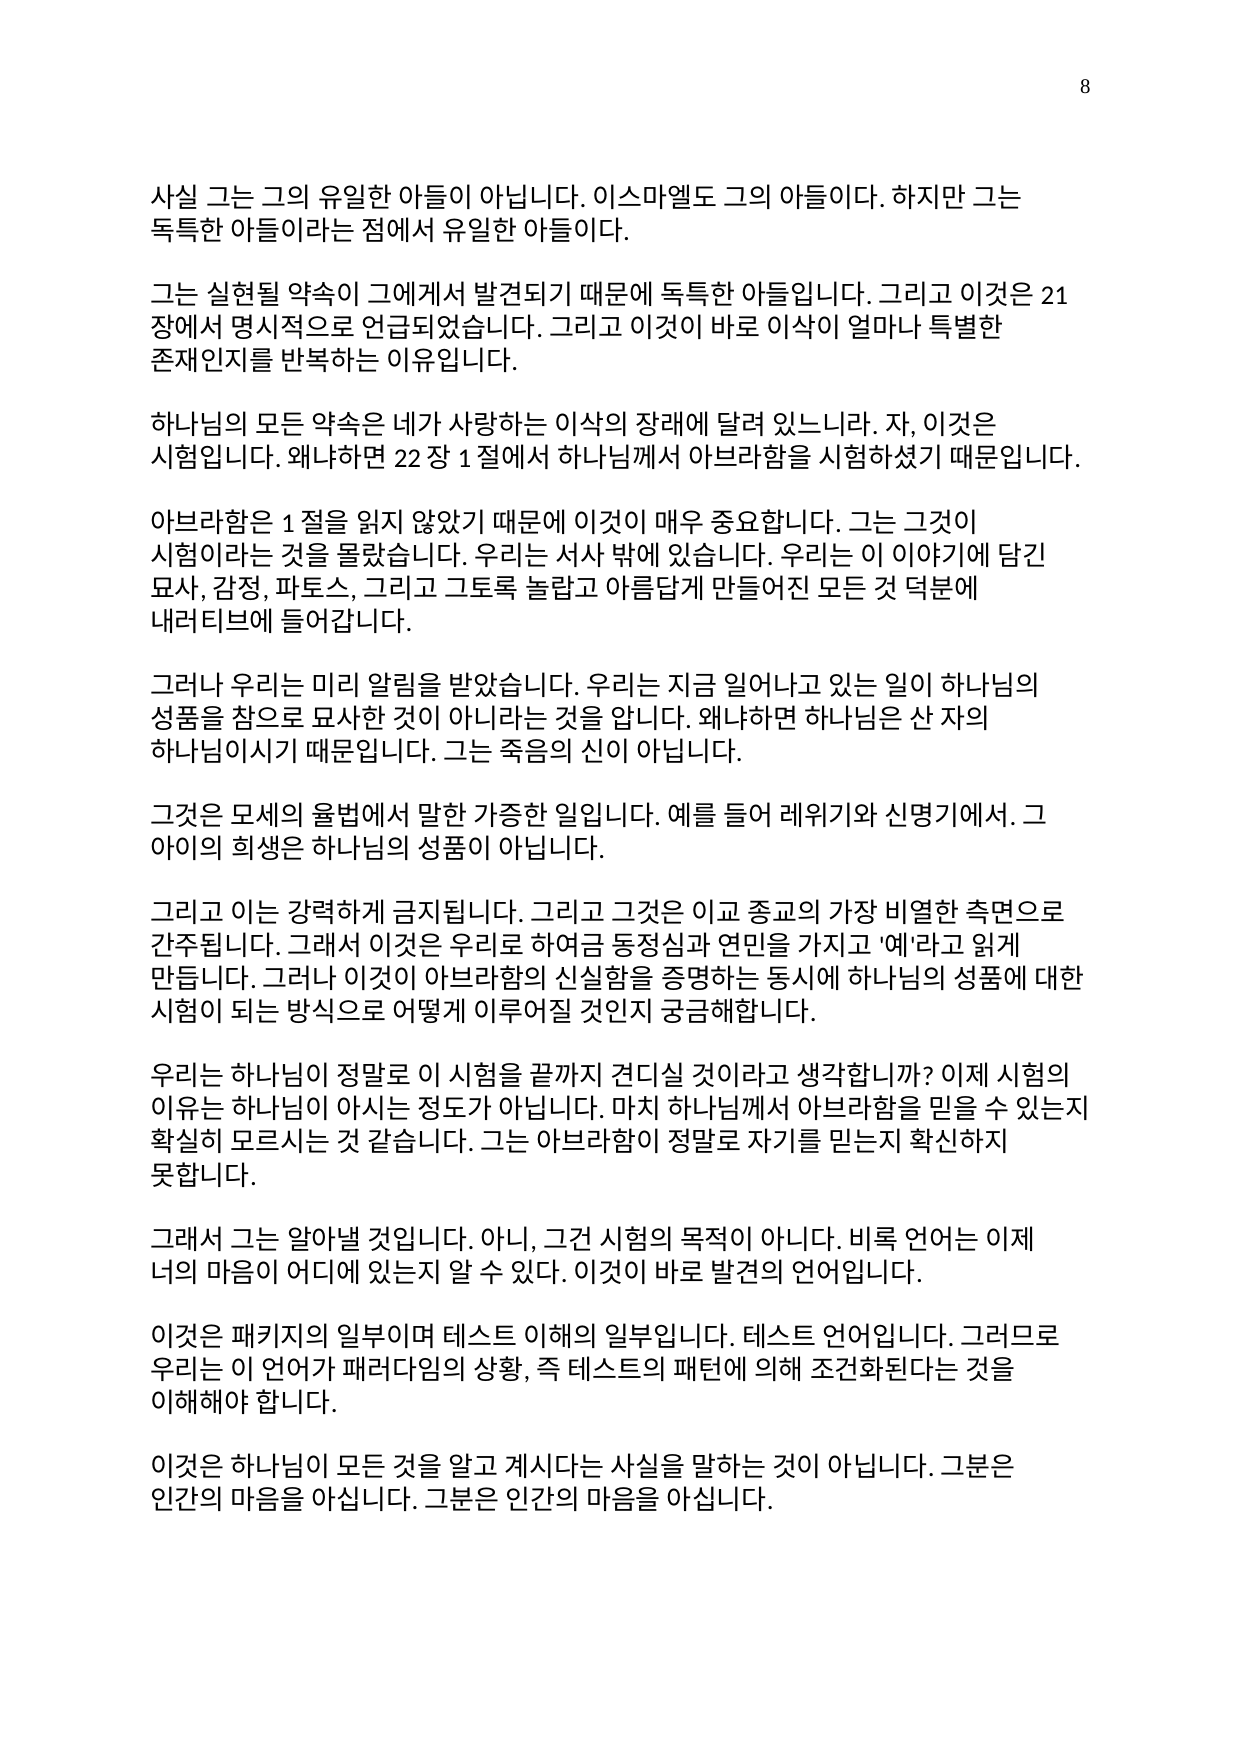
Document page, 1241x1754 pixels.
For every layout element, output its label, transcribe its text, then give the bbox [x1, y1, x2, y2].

text 그래서 그는 알아낼 것입니다. 아니, 그건 시험의 목적이 아니다. 비록 언어는 이제 너의 마음이 어디에 있는지 알 수 있다. 이것이 바로 발견의 언어입니다. [150, 1223, 1090, 1289]
text 하나님의 모든 약속은 네가 사랑하는 이삭의 장래에 달려 있느니라. 자, 이것은 시험입니다. 왜냐하면 22장 1절에서 하나님께서 아브라함을 시험하셨기 때문입니다. [150, 408, 1090, 474]
text 그러나 우리는 미리 알림을 받았습니다. 우리는 지금 일어나고 있는 일이 하나님의 성품을 참으로 묘사한 것이 아니라는 것을 압니다. 왜냐하면 하나님은 산 자의 하나님이시기 때문입니다. 그는 죽음의 신이 아닙니다. [150, 669, 1090, 768]
text 이것은 패키지의 일부이며 테스트 이해의 일부입니다. 테스트 언어입니다. 그러므로 우리는 이 언어가 패러다임의 상황, 즉 테스트의 패턴에 의해 조건화된다는 것을 이해해야 합니다. [150, 1320, 1090, 1419]
text 그리고 이는 강력하게 금지됩니다. 그리고 그것은 이교 종교의 가장 비열한 측면으로 간주됩니다. 그래서 이것은 우리로 하여금 동정심과 연민을 가지고 '예'라고 읽게 만듭니다. 그러나 이것이 아브라함의 신실함을 증명하는 동시에 하나님의 성품에 대한 시험이 되는 방식으로 어떻게 이루어질 것인지 궁금해합니다. [150, 896, 1090, 1028]
text 그는 실현될 약속이 그에게서 발견되기 때문에 독특한 아들입니다. 그리고 이것은 21장에서 명시적으로 언급되었습니다. 그리고 이것이 바로 이삭이 얼마나 특별한 존재인지를 반복하는 이유입니다. [150, 278, 1090, 377]
text 이것은 하나님이 모든 것을 알고 계시다는 사실을 말하는 것이 아닙니다. 그분은 인간의 마음을 아십니다. 그분은 인간의 마음을 아십니다. [150, 1450, 1090, 1516]
text 아브라함은 1절을 읽지 않았기 때문에 이것이 매우 중요합니다. 그는 그것이 시험이라는 것을 몰랐습니다. 우리는 서사 밖에 있습니다. 우리는 이 이야기에 담긴 묘사, 감정, 파토스, 그리고 그토록 놀랍고 아름답게 만들어진 모든 것 덕분에 내러티브에 들어갑니다. [150, 506, 1090, 638]
text 그것은 모세의 율법에서 말한 가증한 일입니다. 예를 들어 레위기와 신명기에서. 그 아이의 희생은 하나님의 성품이 아닙니다. [150, 799, 1090, 865]
text 사실 그는 그의 유일한 아들이 아닙니다. 이스마엘도 그의 아들이다. 하지만 그는 독특한 아들이라는 점에서 유일한 아들이다. [150, 181, 1090, 247]
text 우리는 하나님이 정말로 이 시험을 끝까지 견디실 것이라고 생각합니까? 이제 시험의 이유는 하나님이 아시는 정도가 아닙니다. 마치 하나님께서 아브라함을 믿을 수 있는지 확실히 모르시는 것 같습니다. 그는 아브라함이 정말로 자기를 믿는지 확신하지 못합니다. [150, 1059, 1090, 1192]
